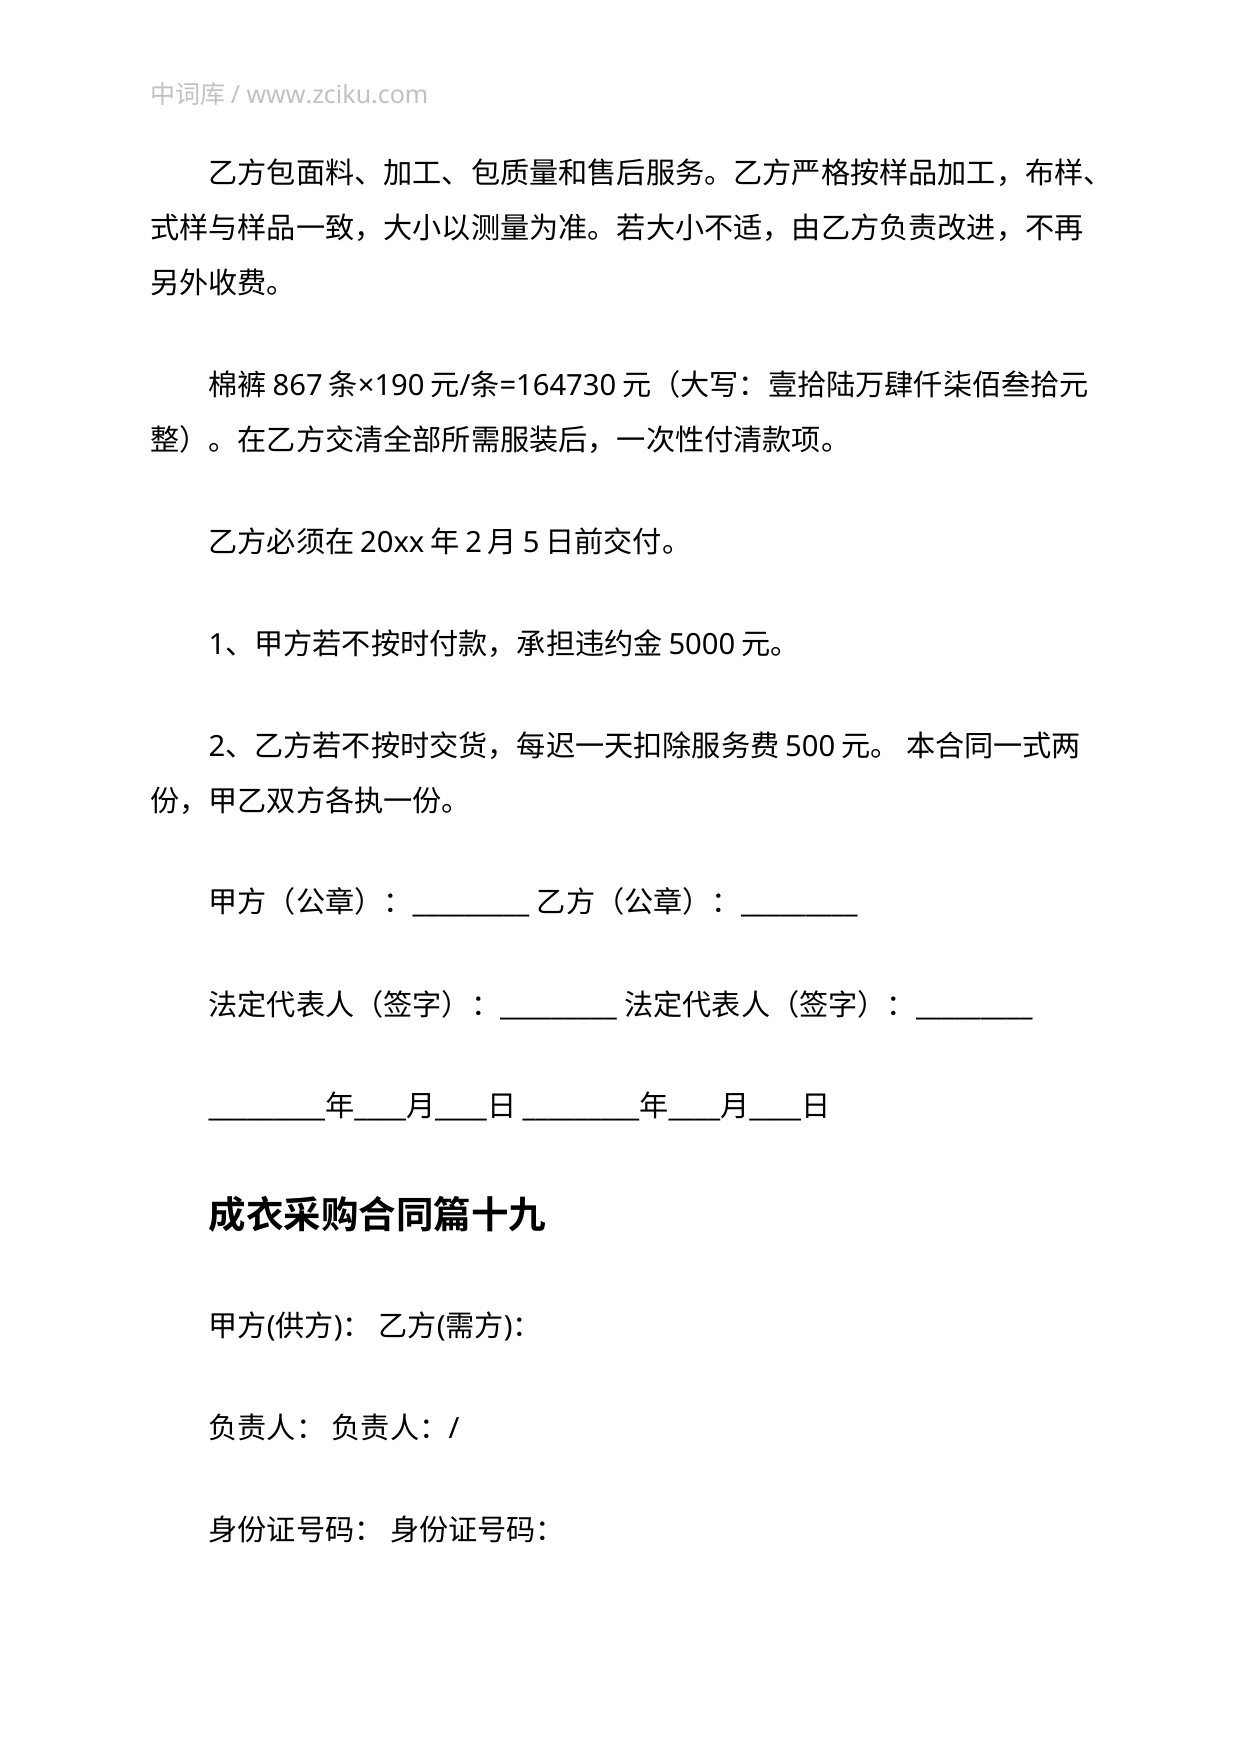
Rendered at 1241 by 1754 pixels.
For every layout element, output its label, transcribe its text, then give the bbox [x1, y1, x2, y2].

text 乙方包面料、加工、包质量和售后服务。乙方严格按样品加工，布样、式样与样品一致，大小以测量为准。若大小不适，由乙方负责改进，不再另外收费。 [150, 150, 1090, 302]
text 成衣采购合同篇十九 [150, 1185, 1090, 1239]
text 负责人： 负责人：/ [150, 1404, 1090, 1447]
text 身份证号码： 身份证号码： [150, 1506, 1090, 1549]
text 1、甲方若不按时付款，承担违约金5000元。 [150, 620, 1090, 663]
text 法定代表人（签字）：_________ 法定代表人（签字）：_________ [150, 981, 1090, 1023]
text _________年____月____日 _________年____月____日 [150, 1083, 1090, 1125]
text 甲方(供方)： 乙方(需方)： [150, 1302, 1090, 1345]
text 棉裤867条×190元/条=164730元（大写：壹拾陆万肆仟柒佰叁拾元整）。在乙方交清全部所需服装后，一次性付清款项。 [150, 362, 1090, 459]
text 乙方必须在20xx年2月5日前交付。 [150, 518, 1090, 561]
text 甲方（公章）：_________ 乙方（公章）：_________ [150, 879, 1090, 921]
text 2、乙方若不按时交货，每迟一天扣除服务费500元。 本合同一式两份，甲乙双方各执一份。 [150, 722, 1090, 819]
